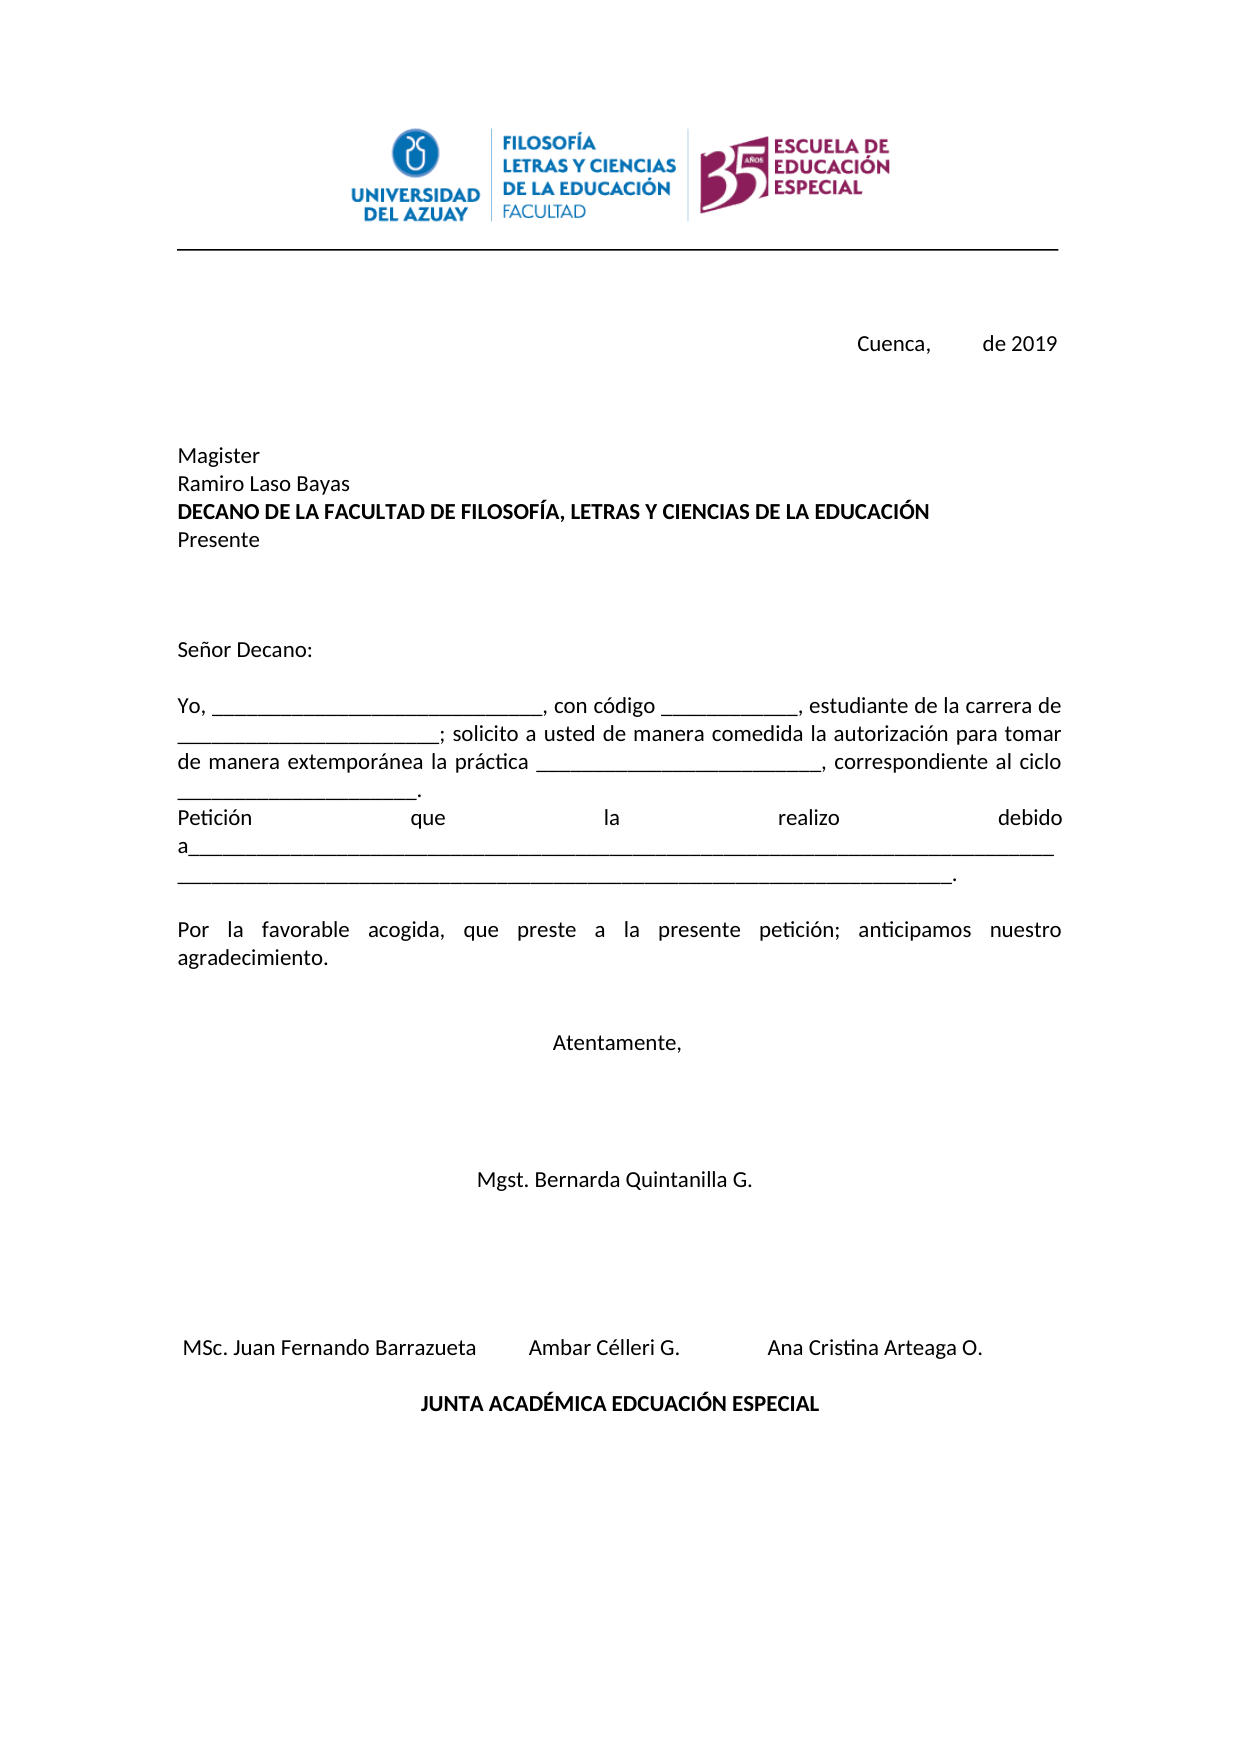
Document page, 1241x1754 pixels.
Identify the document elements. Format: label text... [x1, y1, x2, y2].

text Magister [177, 441, 1063, 469]
text Petición que la realizo debido a________________________________________________________________________________________________________________________________________________. [177, 803, 1063, 887]
text MSc. Juan Fernando Barrazueta Ambar Célleri G. Ana Cristina Arteaga O. [177, 1333, 1063, 1361]
text JUNTA ACADÉMICA EDCUACIÓN ESPECIAL [177, 1389, 1063, 1417]
text Mgst. Bernarda Quintanilla G. [177, 1165, 1063, 1193]
text Presente [177, 525, 1063, 553]
text Yo, _____________________________, con código ____________, estudiante de la carrera de _______________________; solicito a usted de manera comedida la autorización para tomar de manera extemporánea la práctica _________________________, correspondiente al ciclo _____________________. [177, 691, 1063, 803]
text Señor Decano: [177, 635, 1063, 663]
text Atentamente, [177, 1028, 1063, 1056]
text Por la favorable acogida, que preste a la presente petición; anticipamos nuestro agradecimiento. [177, 916, 1063, 972]
text Cuenca, de 2019 [177, 329, 1063, 357]
text Ramiro Laso Bayas [177, 469, 1063, 497]
picture [348, 126, 893, 224]
text DECANO DE LA FACULTAD DE FILOSOFÍA, LETRAS Y CIENCIAS DE LA EDUCACIÓN [177, 497, 1063, 525]
